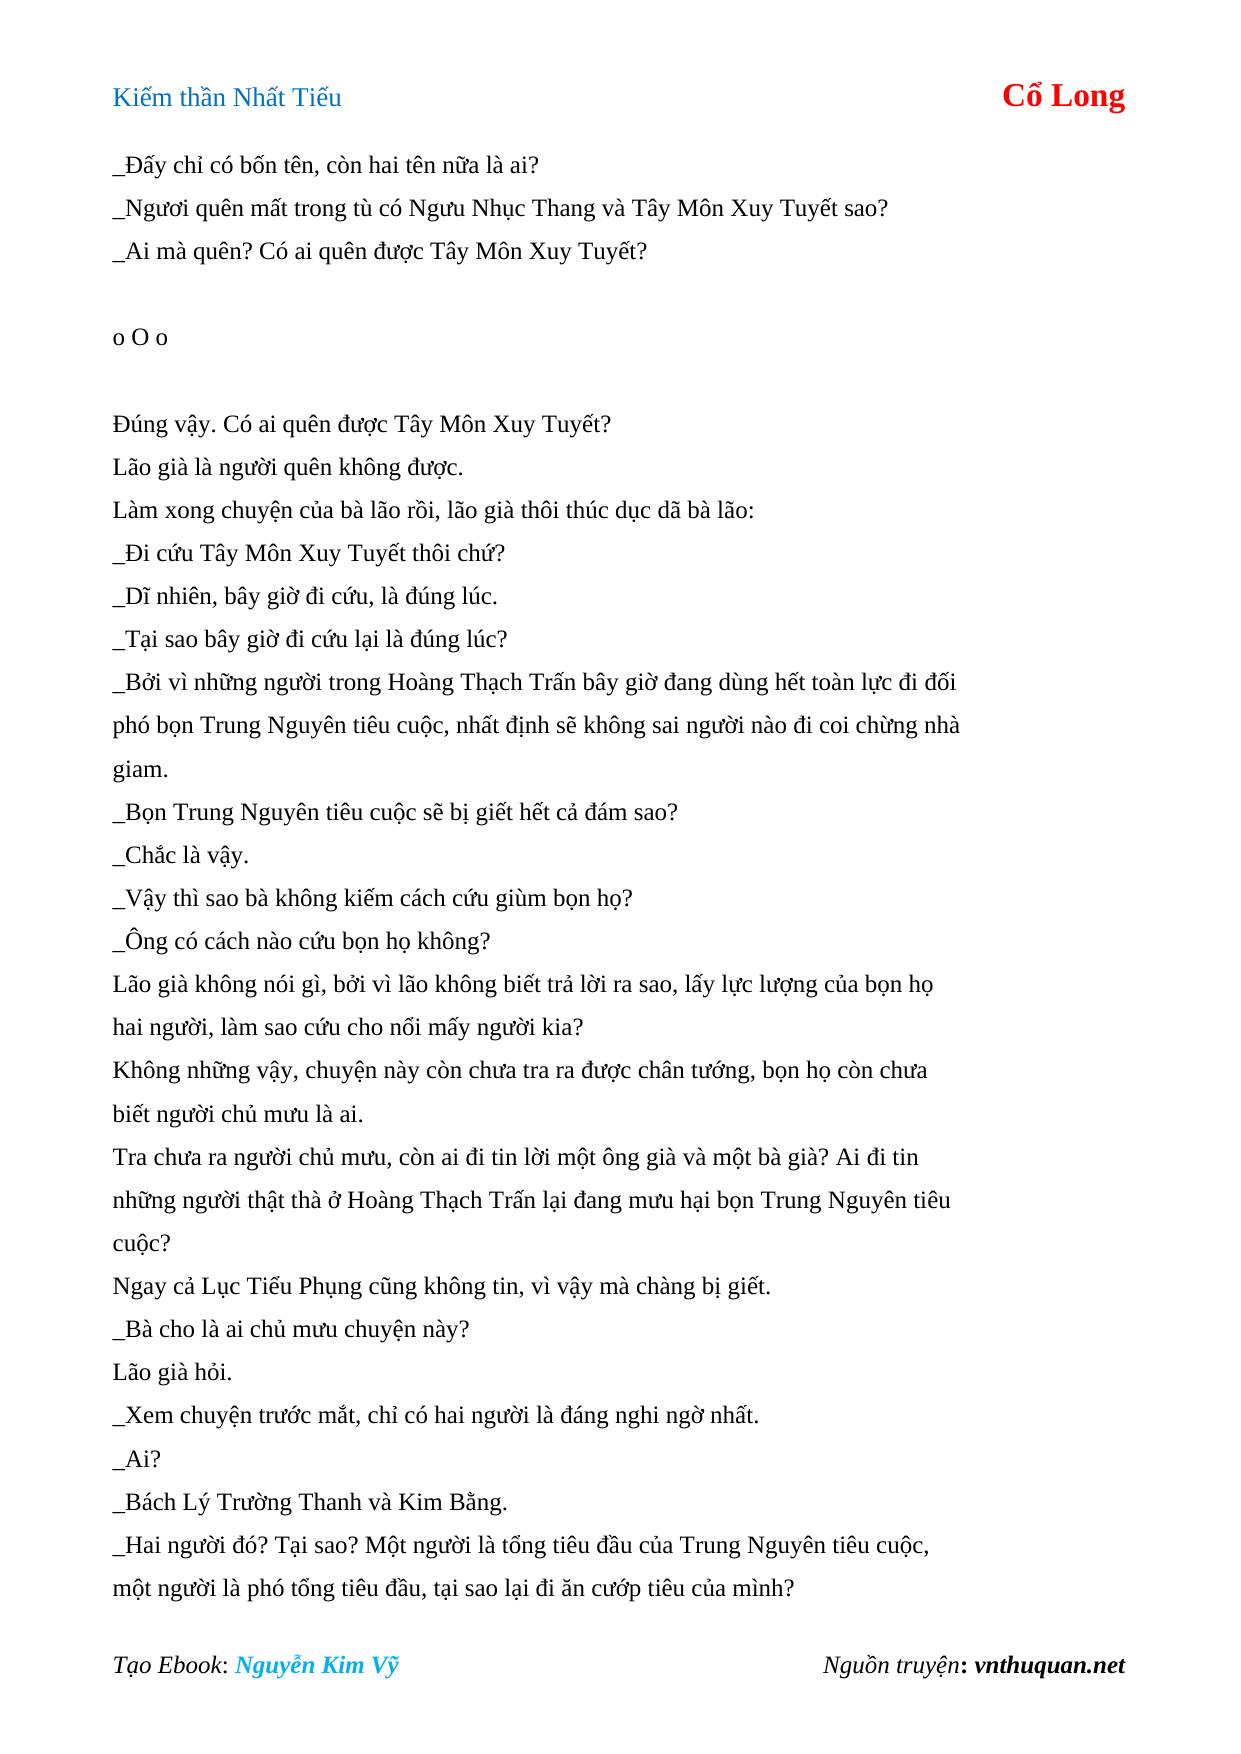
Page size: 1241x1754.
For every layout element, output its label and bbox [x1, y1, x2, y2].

text [112, 150, 1128, 1602]
